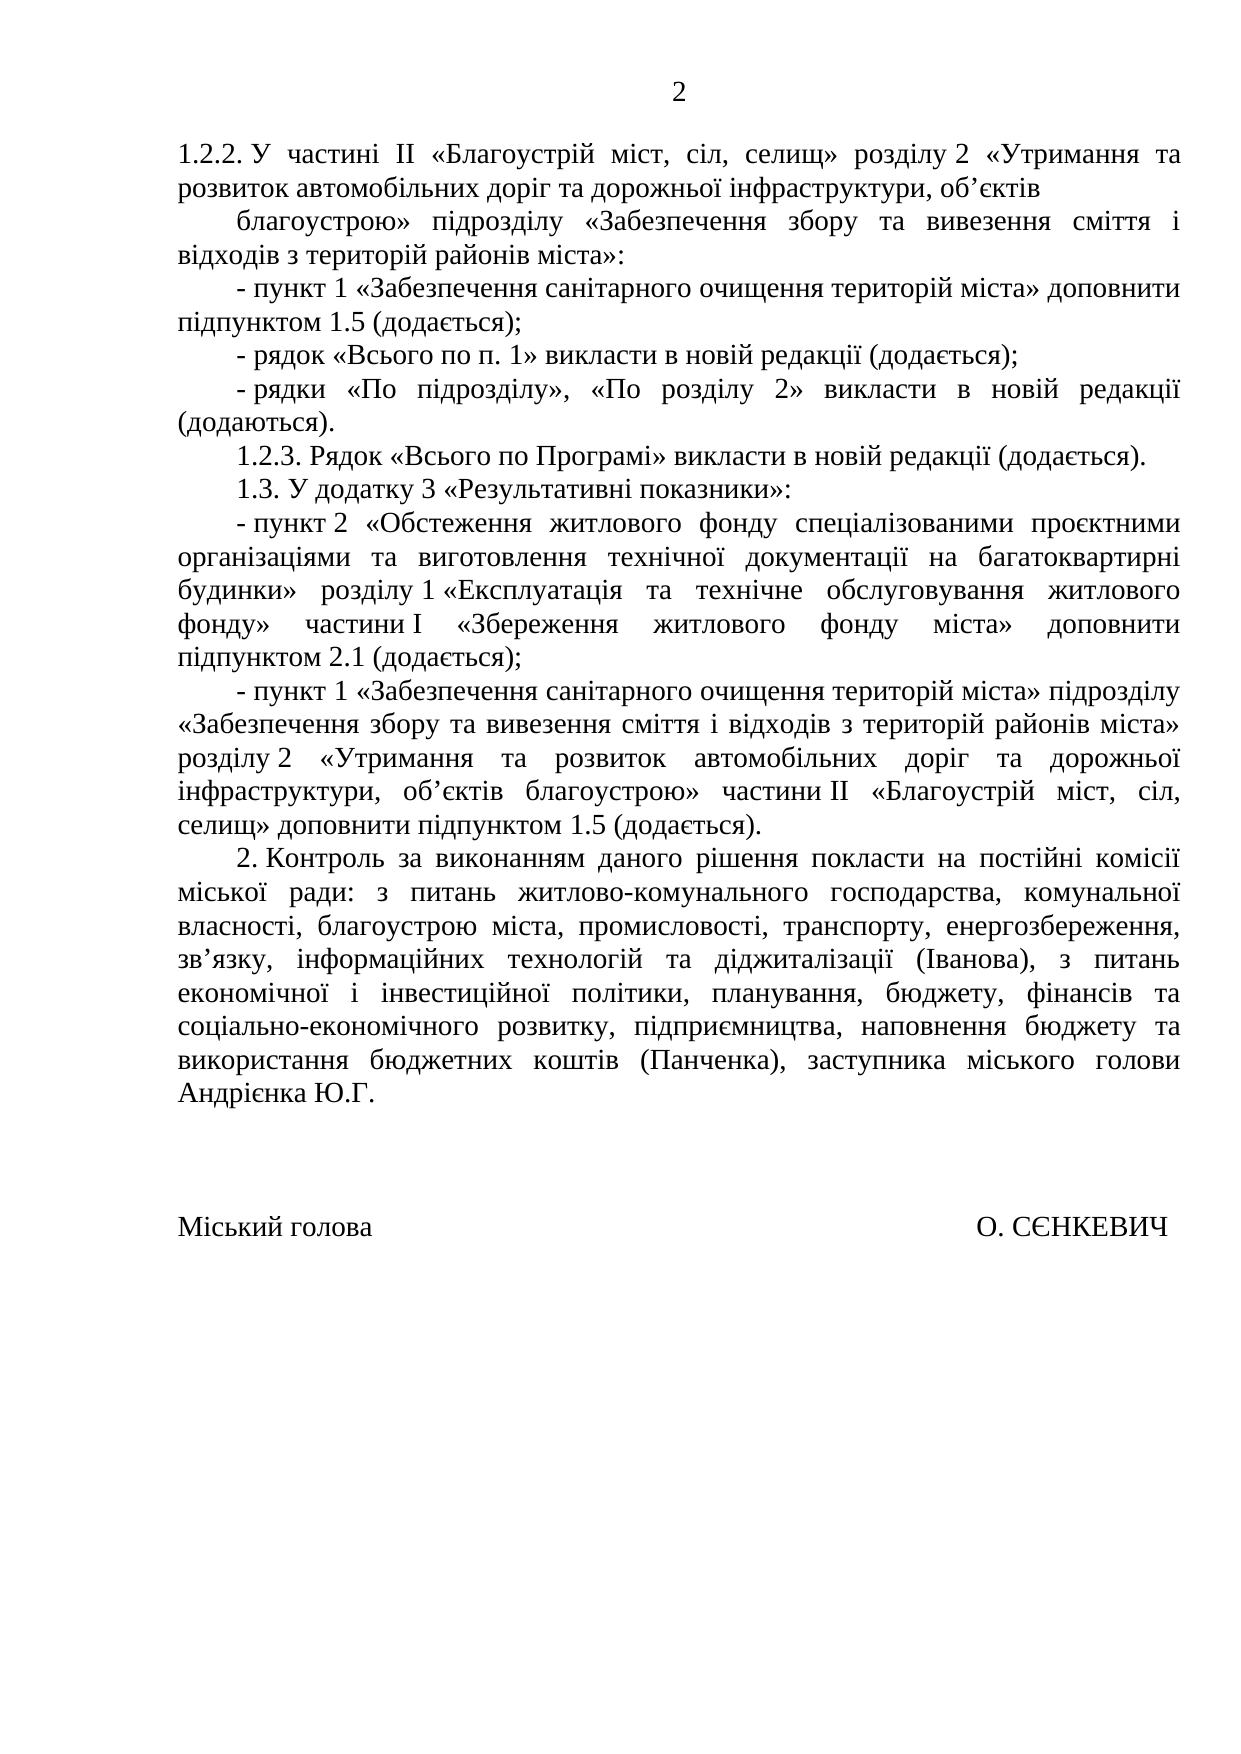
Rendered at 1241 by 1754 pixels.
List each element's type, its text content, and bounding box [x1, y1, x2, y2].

text - пункт 2 «Обстеження житлового фонду спеціалізованими проєктними організаціями та виготовлення технічної документації на багатоквартирні будинки» розділу 1 «Експлуатація та технічне обслуговування житлового фонду» частини I «Збереження житлового фонду міста» доповнити підпунктом 2.1 (додається); [177, 505, 1181, 673]
text - рядок «Всього по п. 1» викласти в новій редакції (додається); [177, 337, 1181, 371]
text 2. Контроль за виконанням даного рішення покласти на постійні комісії міської ради: з питань житлово-комунального господарства, комунальної власності, благоустрою міста, промисловості, транспорту, енергозбереження, зв’язку, інформаційних технологій та діджиталізації (Іванова), з питань економічної і інвестиційної політики, планування, бюджету, фінансів та соціально-економічного розвитку, підприємництва, наповнення бюджету та використання бюджетних коштів (Панченка), заступника міського голови Андрієнка Ю.Г. [177, 841, 1181, 1109]
text Міський голова О. СЄНКЕВИЧ [177, 1209, 1181, 1243]
text - пункт 1 «Забезпечення санітарного очищення територій міста» доповнити підпунктом 1.5 (додається); [177, 270, 1181, 337]
text - рядки «По підрозділу», «По розділу 2» викласти в новій редакції (додаються). [177, 371, 1181, 438]
text 1.2.3. Рядок «Всього по Програмі» викласти в новій редакції (додається). [177, 438, 1181, 472]
text 1.3. У додатку 3 «Результативні показники»: [177, 472, 1181, 505]
text 1.2.2. У частині II «Благоустрій міст, сіл, селищ» розділу 2 «Утримання та розвиток автомобільних доріг та дорожньої інфраструктури, об’єктів [177, 136, 1181, 203]
text - пункт 1 «Забезпечення санітарного очищення територій міста» підрозділу «Забезпечення збору та вивезення сміття і відходів з територій районів міста» розділу 2 «Утримання та розвиток автомобільних доріг та дорожньої інфраструктури, об’єктів благоустрою» частини II «Благоустрій міст, сіл, селищ» доповнити підпунктом 1.5 (додається). [177, 673, 1181, 841]
text благоустрою» підрозділу «Забезпечення збору та вивезення сміття і відходів з територій районів міста»: [177, 203, 1181, 270]
